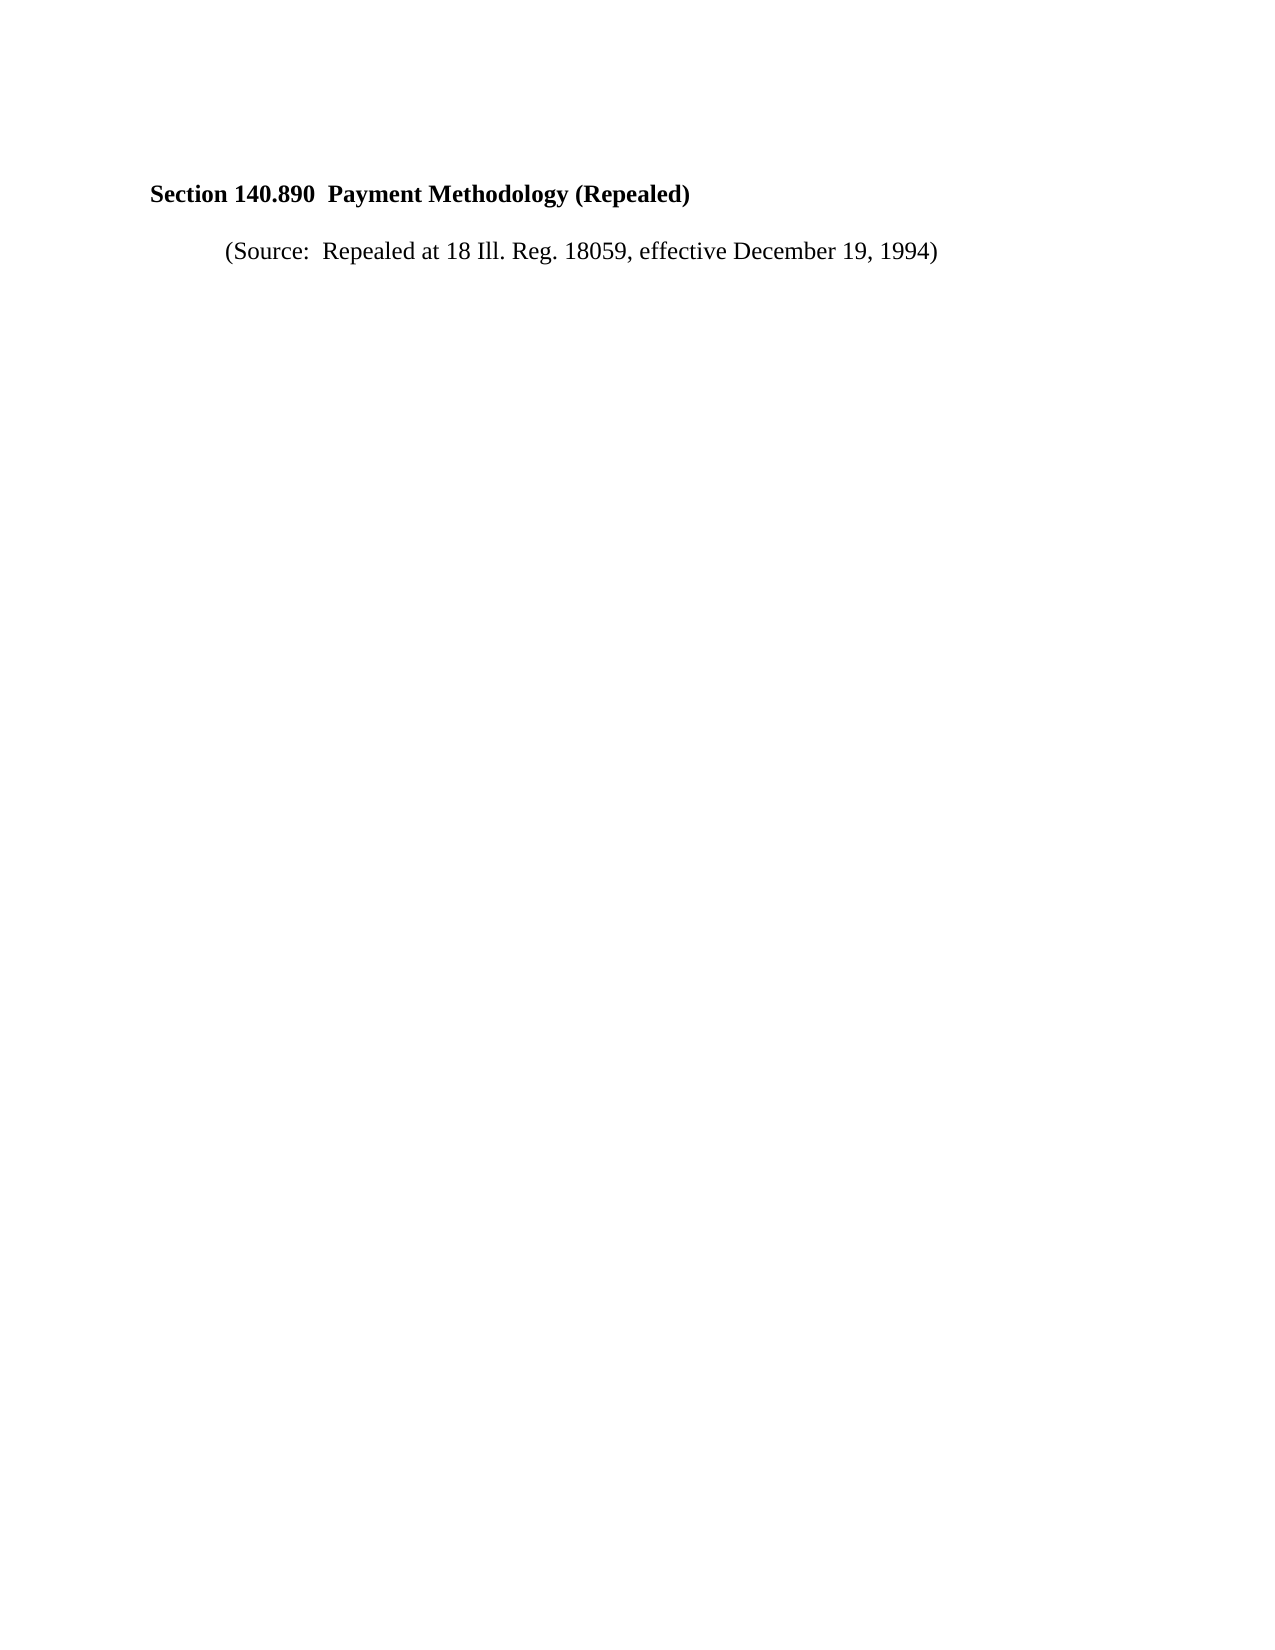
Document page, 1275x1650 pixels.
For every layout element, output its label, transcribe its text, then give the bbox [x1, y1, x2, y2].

text (Source: Repealed at 18 Ill. Reg. 18059, effective December 19, 1994) [225, 236, 1125, 265]
text Section 140.890 Payment Methodology (Repealed) [150, 179, 1125, 207]
